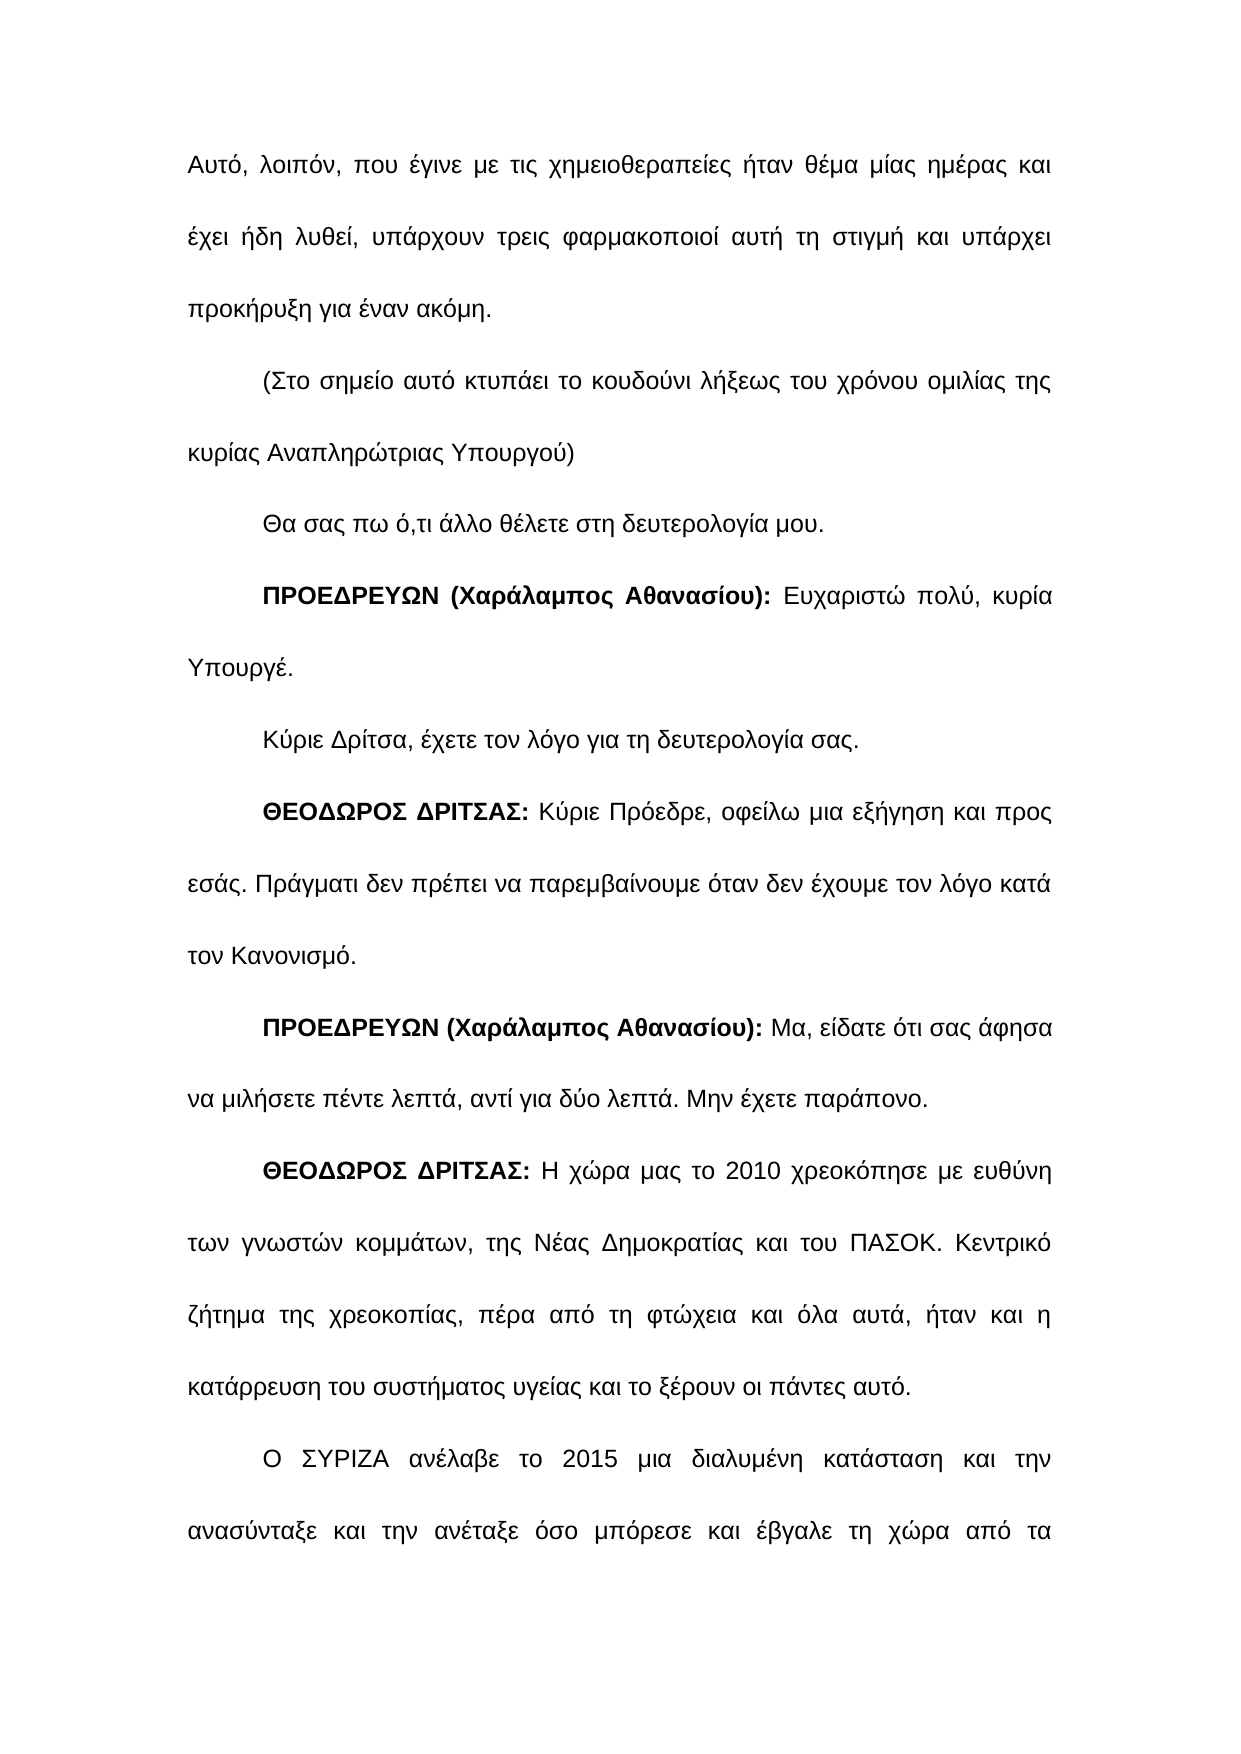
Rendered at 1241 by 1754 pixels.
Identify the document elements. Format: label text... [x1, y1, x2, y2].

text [187, 150, 1053, 322]
text ΘΕΟΔΩΡΟΣ ΔΡΙΤΣΑΣ: Κύριε Πρόεδρε, οφείλω μια εξήγηση και προς εσάς. Πράγματι δεν πρέπει να παρεμβαίνουμε όταν δεν έχουμε τον λόγο κατά τον Κανονισμό. [187, 797, 1053, 969]
text ΘΕΟΔΩΡΟΣ ΔΡΙΤΣΑΣ: Η χώρα μας το 2010 χρεοκόπησε με ευθύνη των γνωστών κομμάτων, της Νέας Δημοκρατίας και του ΠΑΣΟΚ. Κεντρικό ζήτημα της χρεοκοπίας, πέρα από τη φτώχεια και όλα αυτά, ήταν και η κατάρρευση του συστήματος υγείας και το ξέρουν οι πάντες αυτό. [187, 1156, 1053, 1401]
text ΠΡΟΕΔΡΕΥΩΝ (Χαράλαμπος Αθανασίου): Ευχαριστώ πολύ, κυρία Υπουργέ. [187, 581, 1053, 682]
text Θα σας πω ό,τι άλλο θέλετε στη δευτερολογία μου. [187, 509, 1053, 538]
text Κύριε Δρίτσα, έχετε τον λόγο για τη δευτερολογία σας. [187, 725, 1053, 754]
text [187, 1444, 1053, 1544]
text ΠΡΟΕΔΡΕΥΩΝ (Χαράλαμπος Αθανασίου): Μα, είδατε ότι σας άφησα να μιλήσετε πέντε λεπτά, αντί για δύο λεπτά. Μην έχετε παράπονο. [187, 1012, 1053, 1113]
text (Στο σημείο αυτό κτυπάει το κουδούνι λήξεως του χρόνου ομιλίας της κυρίας Αναπληρώτριας Υπουργού) [187, 366, 1053, 466]
